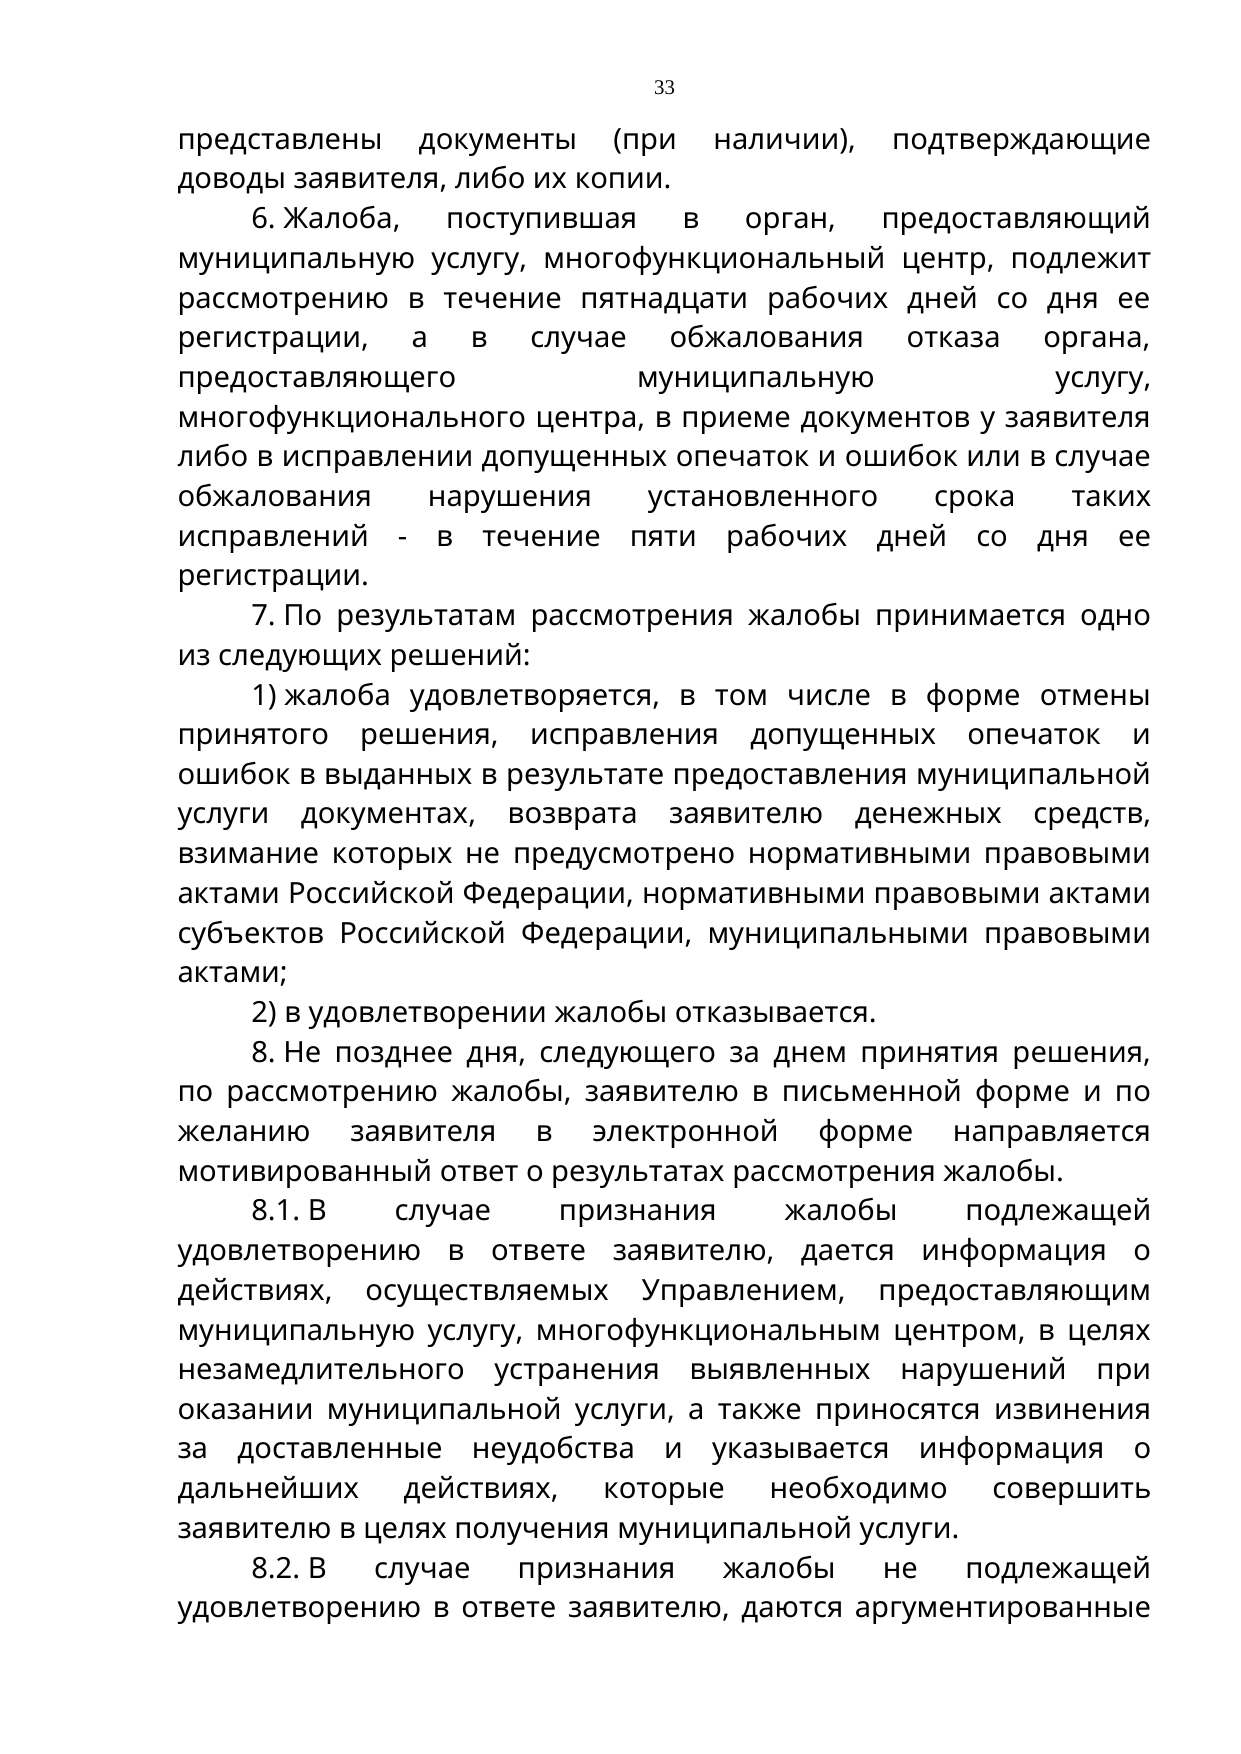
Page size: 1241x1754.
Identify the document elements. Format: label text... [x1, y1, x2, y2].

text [177, 1547, 1152, 1626]
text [177, 118, 1152, 197]
text 1) жалоба удовлетворяется, в том числе в форме отмены принятого решения, исправления допущенных опечаток и ошибок в выданных в результате предоставления муниципальной услуги документах, возврата заявителю денежных средств, взимание которых не предусмотрено нормативными правовыми актами Российской Федерации, нормативными правовыми актами субъектов Российской Федерации, муниципальными правовыми актами; [177, 674, 1152, 991]
text 2) в удовлетворении жалобы отказывается. [177, 991, 1152, 1031]
text 7. По результатам рассмотрения жалобы принимается одно из следующих решений: [177, 594, 1152, 674]
text 8. Не позднее дня, следующего за днем принятия решения, по рассмотрению жалобы, заявителю в письменной форме и по желанию заявителя в электронной форме направляется мотивированный ответ о результатах рассмотрения жалобы. [177, 1031, 1152, 1190]
text 6. Жалоба, поступившая в орган, предоставляющий муниципальную услугу, многофункциональный центр, подлежит рассмотрению в течение пятнадцати рабочих дней со дня ее регистрации, а в случае обжалования отказа органа, предоставляющего муниципальную услугу, многофункционального центра, в приеме документов у заявителя либо в исправлении допущенных опечаток и ошибок или в случае обжалования нарушения установленного срока таких исправлений - в течение пяти рабочих дней со дня ее регистрации. [177, 197, 1152, 594]
text 8.1. В случае признания жалобы подлежащей удовлетворению в ответе заявителю, дается информация о действиях, осуществляемых Управлением, предоставляющим муниципальную услугу, многофункциональным центром, в целях незамедлительного устранения выявленных нарушений при оказании муниципальной услуги, а также приносятся извинения за доставленные неудобства и указывается информация о дальнейших действиях, которые необходимо совершить заявителю в целях получения муниципальной услуги. [177, 1190, 1152, 1547]
